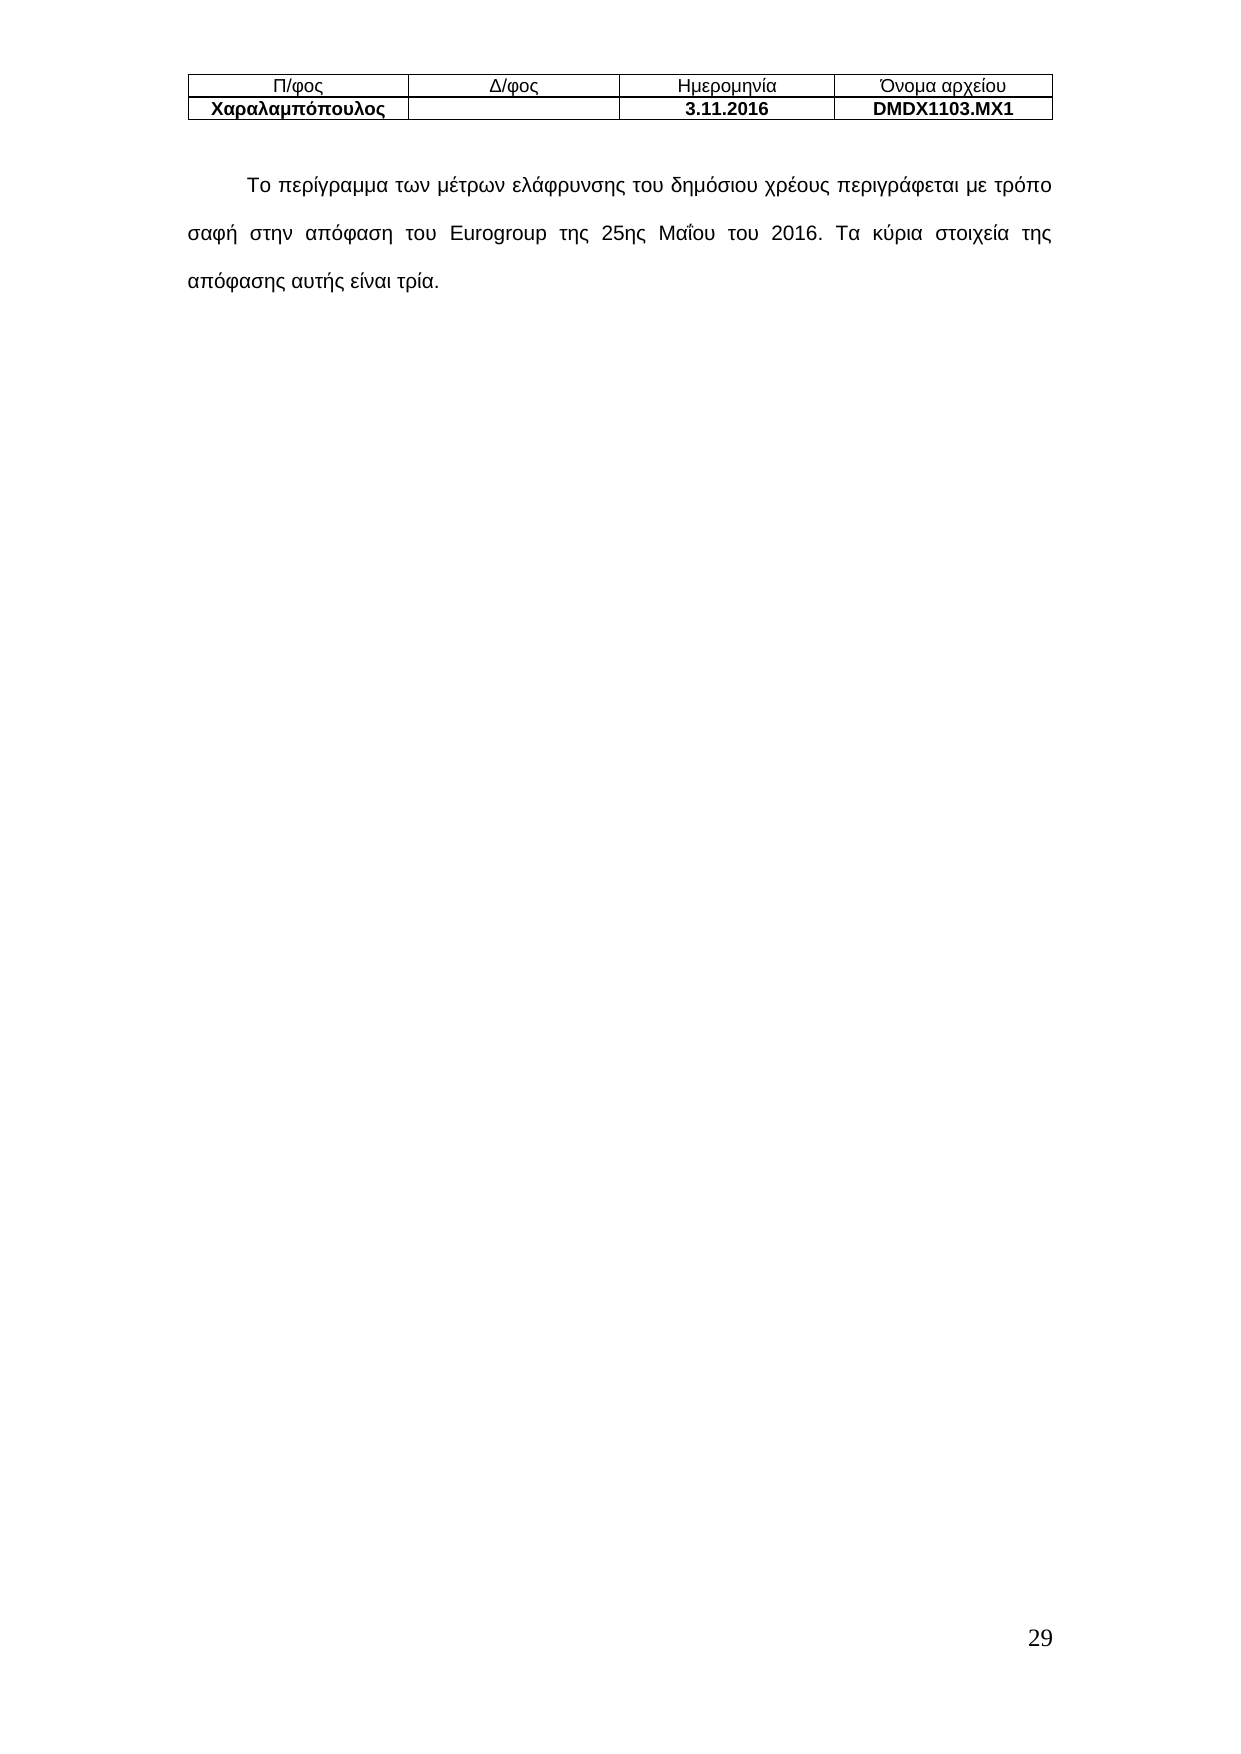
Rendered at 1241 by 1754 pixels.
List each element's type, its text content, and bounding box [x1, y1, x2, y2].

text Το περίγραμμα των μέτρων ελάφρυνσης του δημόσιου χρέους περιγράφεται με τρόπο σαφή στην απόφαση του Eurogroup της 25ης Μαΐου του 2016. Τα κύρια στοιχεία της απόφασης αυτής είναι τρία. [187, 173, 1053, 292]
